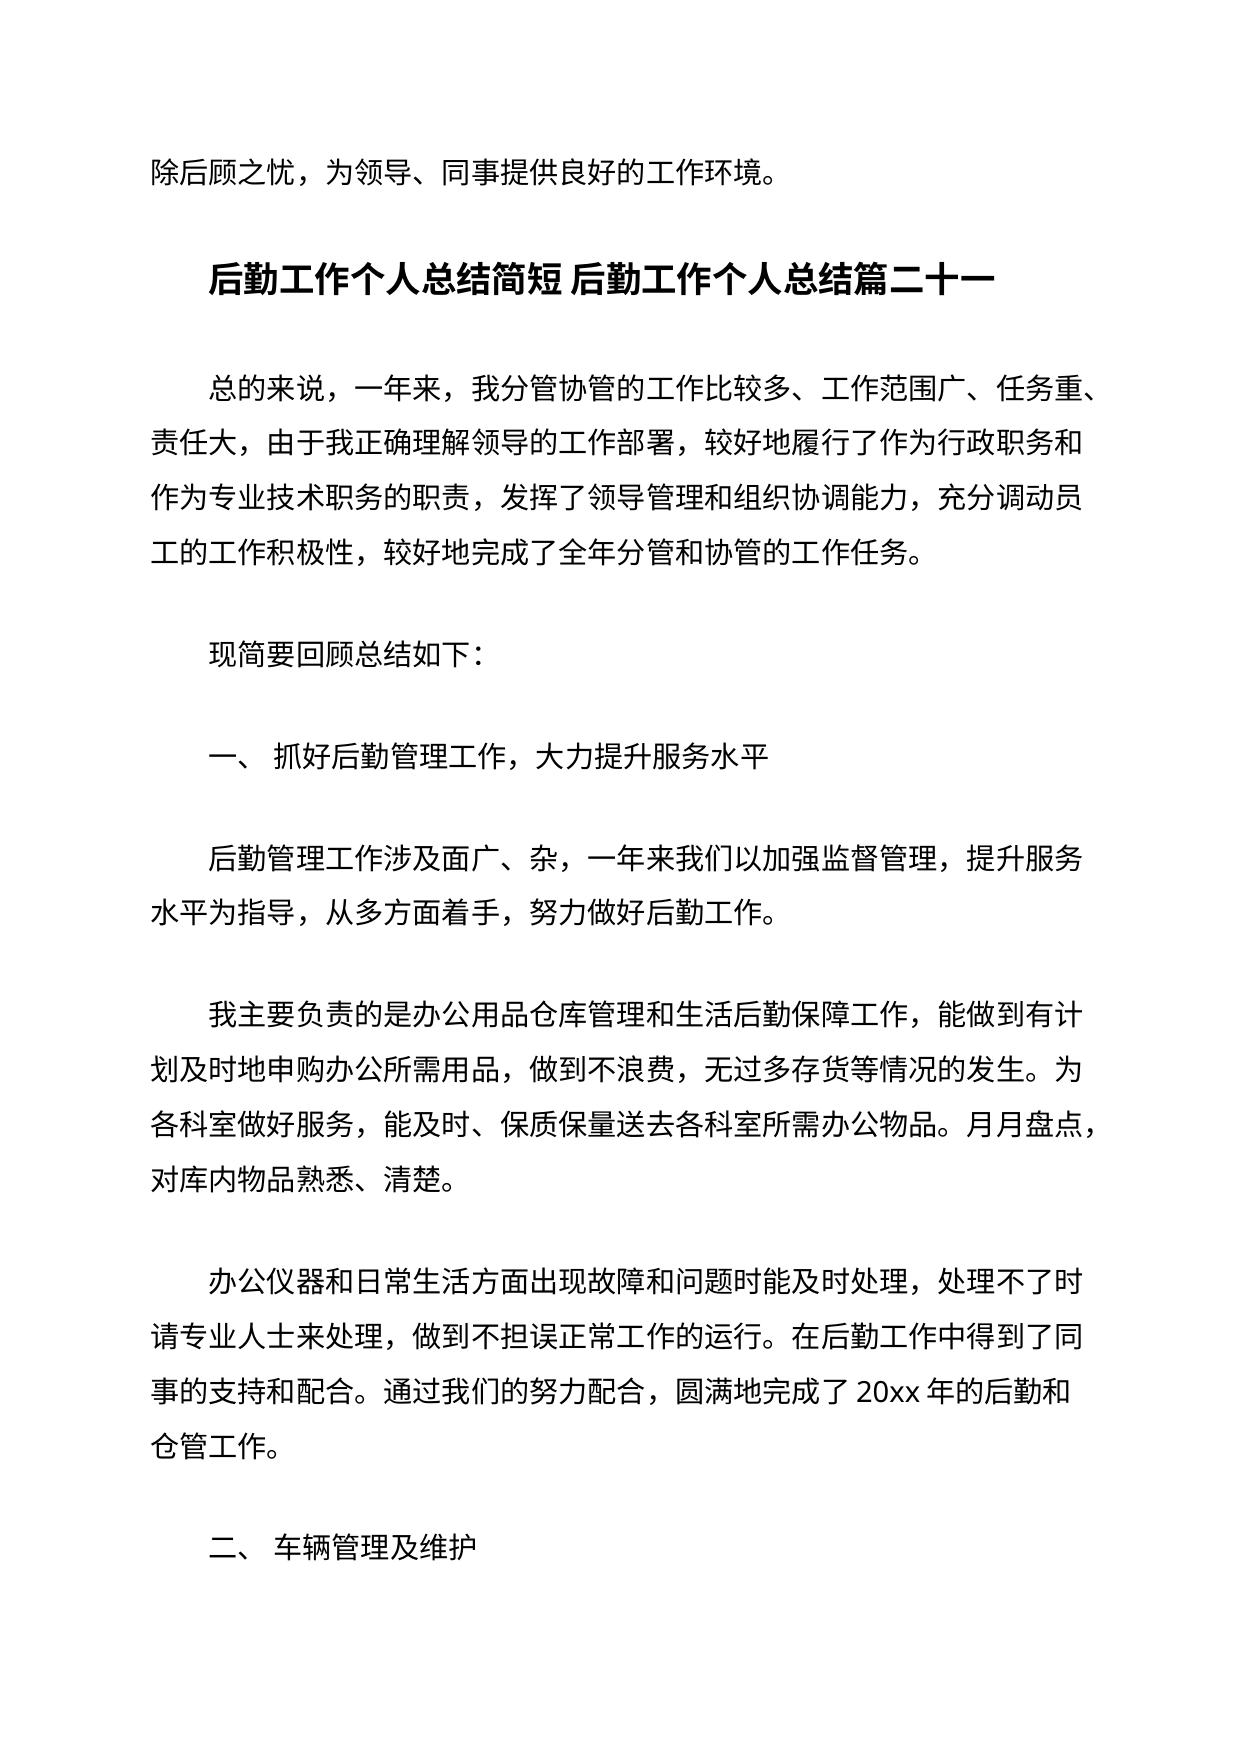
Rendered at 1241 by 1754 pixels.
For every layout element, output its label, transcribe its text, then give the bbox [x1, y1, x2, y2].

text 总的来说，一年来，我分管协管的工作比较多、工作范围广、任务重、责任大，由于我正确理解领导的工作部署，较好地履行了作为行政职务和作为专业技术职务的职责，发挥了领导管理和组织协调能力，充分调动员工的工作积极性，较好地完成了全年分管和协管的工作任务。 [150, 365, 1090, 572]
text 办公仪器和日常生活方面出现故障和问题时能及时处理，处理不了时请专业人士来处理，做到不担误正常工作的运行。在后勤工作中得到了同事的支持和配合。通过我们的努力配合，圆满地完成了20xx年的后勤和仓管工作。 [150, 1258, 1090, 1465]
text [150, 150, 1090, 192]
text 现简要回顾总结如下： [150, 632, 1090, 674]
text 一、 抓好后勤管理工作，大力提升服务水平 [150, 733, 1090, 776]
text 二、 车辆管理及维护 [150, 1525, 1090, 1567]
text 后勤管理工作涉及面广、杂，一年来我们以加强监督管理，提升服务水平为指导，从多方面着手，努力做好后勤工作。 [150, 835, 1090, 932]
text 后勤工作个人总结简短 后勤工作个人总结篇二十一 [150, 252, 1090, 303]
text 我主要负责的是办公用品仓库管理和生活后勤保障工作，能做到有计划及时地申购办公所需用品，做到不浪费，无过多存货等情况的发生。为各科室做好服务，能及时、保质保量送去各科室所需办公物品。月月盘点，对库内物品熟悉、清楚。 [150, 992, 1090, 1199]
